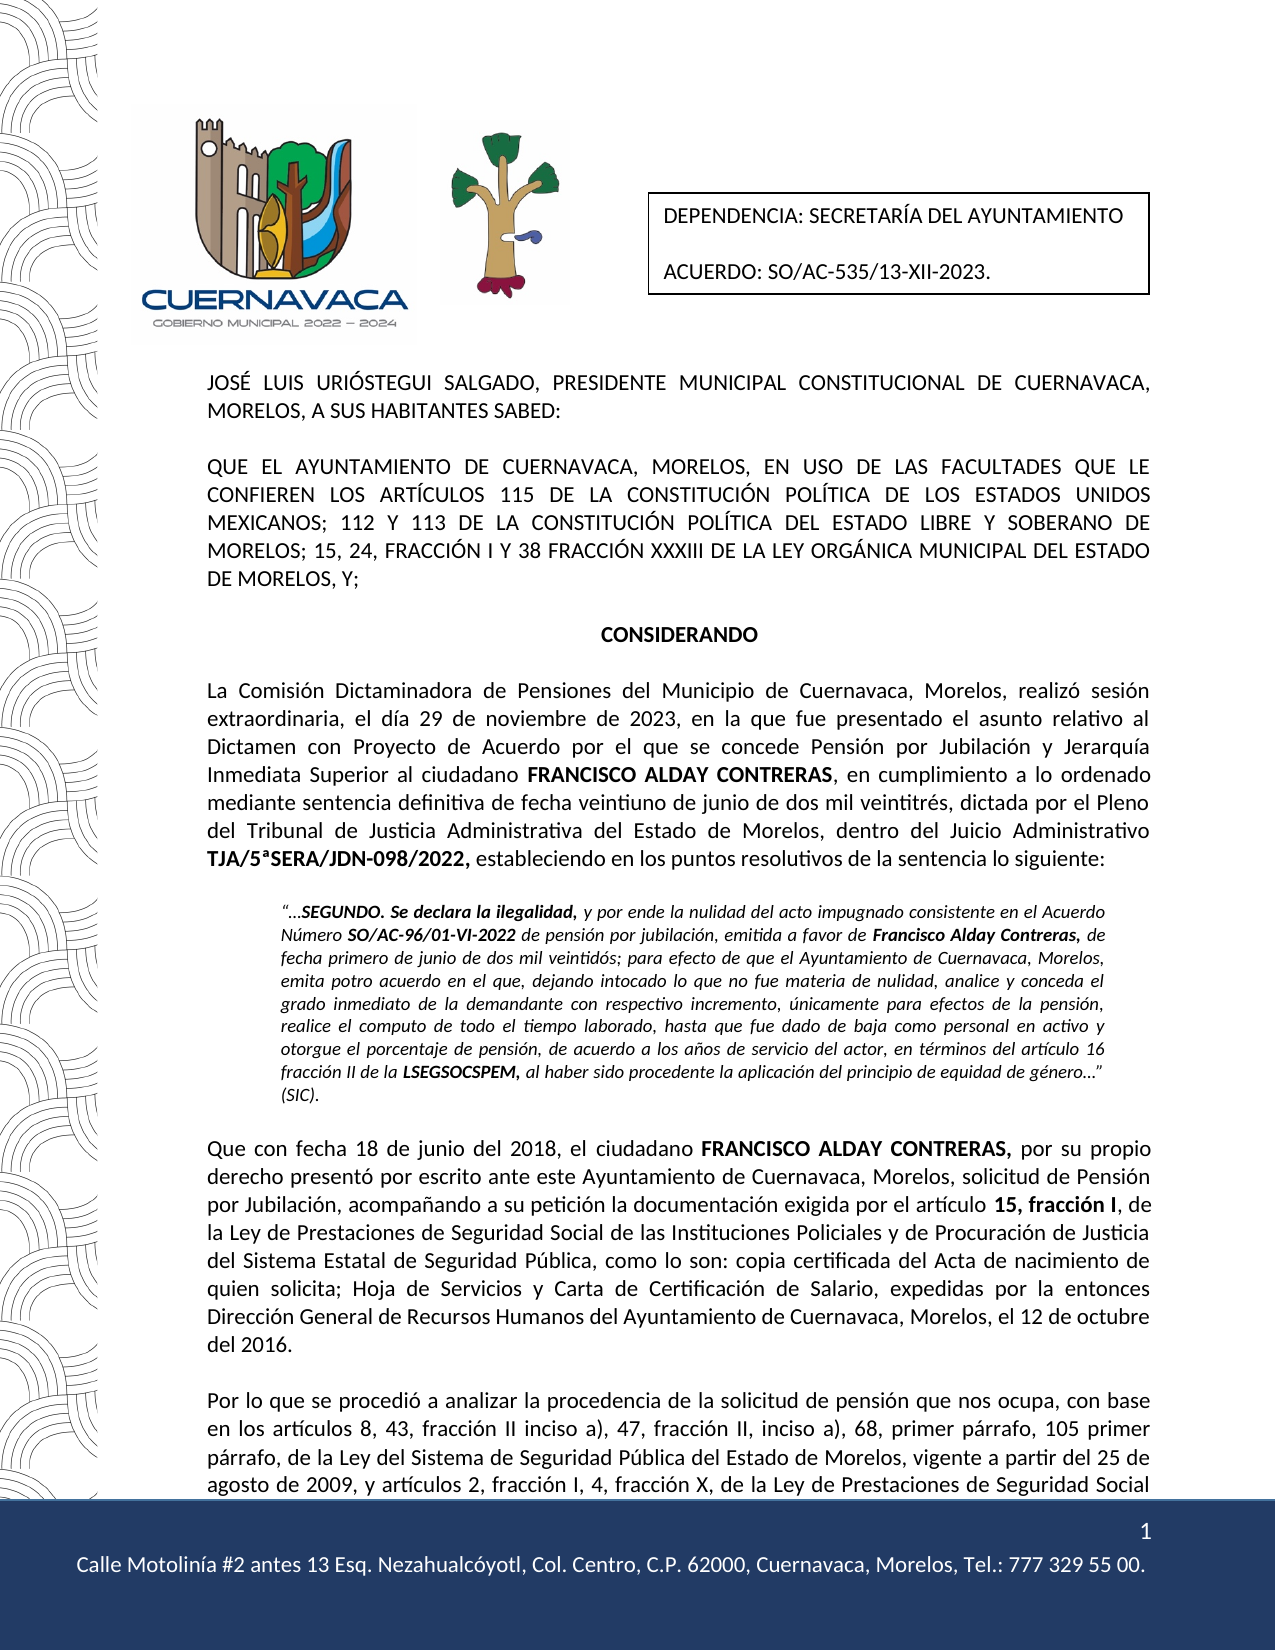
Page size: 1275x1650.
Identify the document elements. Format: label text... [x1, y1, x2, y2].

text QUE EL AYUNTAMIENTO DE CUERNAVACA, MORELOS, EN USO DE LAS FACULTADES QUE LE CONFIEREN LOS ARTÍCULOS 115 DE LA CONSTITUCIÓN POLÍTICA DE LOS ESTADOS UNIDOS MEXICANOS; 112 Y 113 DE LA CONSTITUCIÓN POLÍTICA DEL ESTADO LIBRE Y SOBERANO DE MORELOS; 15, 24, FRACCIÓN I Y 38 FRACCIÓN XXXIII DE LA LEY ORGÁNICA MUNICIPAL DEL ESTADO DE MORELOS, Y; [207, 452, 1152, 592]
text Que con fecha 18 de junio del 2018, el ciudadano FRANCISCO ALDAY CONTRERAS, por su propio derecho presentó por escrito ante este Ayuntamiento de Cuernavaca, Morelos, solicitud de Pensión por Jubilación, acompañando a su petición la documentación exigida por el artículo 15, fracción I, de la Ley de Prestaciones de Seguridad Social de las Instituciones Policiales y de Procuración de Justicia del Sistema Estatal de Seguridad Pública, como lo son: copia certificada del Acta de nacimiento de quien solicita; Hoja de Servicios y Carta de Certificación de Salario, expedidas por la entonces Dirección General de Recursos Humanos del Ayuntamiento de Cuernavaca, Morelos, el 12 de octubre del 2016. [207, 1134, 1152, 1358]
text CONSIDERANDO [207, 620, 1152, 648]
picture [0, 0, 98, 1499]
text “…SEGUNDO. Se declara la ilegalidad, y por ende la nulidad del acto impugnado consistente en el Acuerdo Número SO/AC-96/01-VI-2022 de pensión por jubilación, emitida a favor de Francisco Alday Contreras, de fecha primero de junio de dos mil veintidós; para efecto de que el Ayuntamiento de Cuernavaca, Morelos, emita potro acuerdo en el que, dejando intocado lo que no fue materia de nulidad, analice y conceda el grado inmediato de la demandante con respectivo incremento, únicamente para efectos de la pensión, realice el computo de todo el tiempo laborado, hasta que fue dado de baja como personal en activo y otorgue el porcentaje de pensión, de acuerdo a los años de servicio del actor, en términos del artículo 16 fracción II de la LSEGSOCSPEM, al haber sido procedente la aplicación del principio de equidad de género…” (SIC). [281, 900, 1107, 1106]
text JOSÉ LUIS URIÓSTEGUI SALGADO, PRESIDENTE MUNICIPAL CONSTITUCIONAL DE CUERNAVACA, MORELOS, A SUS HABITANTES SABED: [207, 368, 1152, 424]
picture [130, 104, 418, 345]
text La Comisión Dictaminadora de Pensiones del Municipio de Cuernavaca, Morelos, realizó sesión extraordinaria, el día 29 de noviembre de 2023, en la que fue presentado el asunto relativo al Dictamen con Proyecto de Acuerdo por el que se concede Pensión por Jubilación y Jerarquía Inmediata Superior al ciudadano FRANCISCO ALDAY CONTRERAS, en cumplimiento a lo ordenado mediante sentencia definitiva de fecha veintiuno de junio de dos mil veintitrés, dictada por el Pleno del Tribunal de Justicia Administrativa del Estado de Morelos, dentro del Juicio Administrativo TJA/5ªSERA/JDN-098/2022, estableciendo en los puntos resolutivos de la sentencia lo siguiente: [207, 676, 1152, 872]
picture [440, 120, 570, 305]
